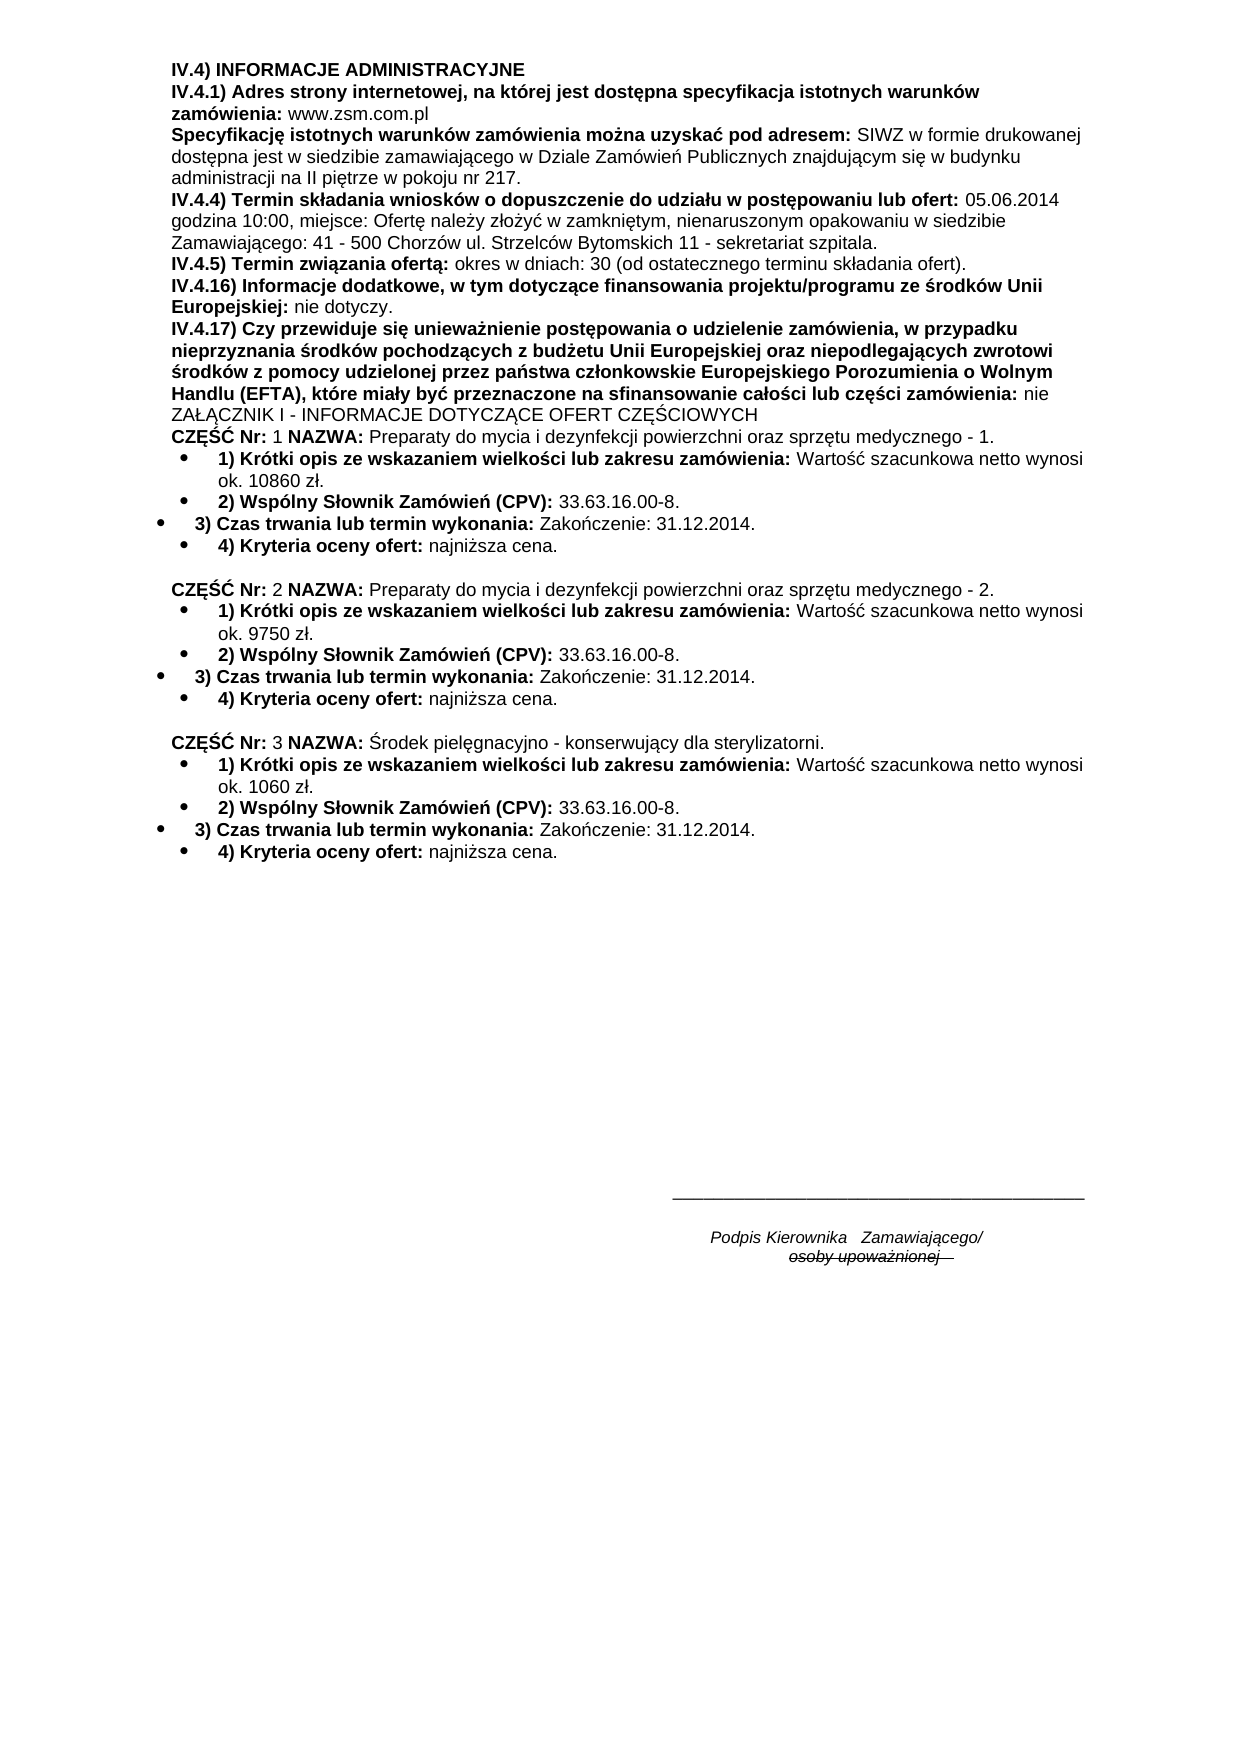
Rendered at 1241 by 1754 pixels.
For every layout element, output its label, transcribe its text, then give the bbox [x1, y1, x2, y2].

text Podpis Kierownika Zamawiającego/ [710, 1228, 1093, 1247]
text CZĘŚĆ Nr: 2 NAZWA: Preparaty do mycia i dezynfekcji powierzchni oraz sprzętu medycznego - 2. [171, 579, 1093, 600]
text CZĘŚĆ Nr: 3 NAZWA: Środek pielęgnacyjno - konserwujący dla sterylizatorni. [171, 732, 1093, 753]
list 3) Czas trwania lub termin wykonania: Zakończenie: 31.12.2014. [157, 666, 1093, 688]
list 3) Czas trwania lub termin wykonania: Zakończenie: 31.12.2014. [157, 513, 1093, 535]
list 1) Krótki opis ze wskazaniem wielkości lub zakresu zamówienia: Wartość szacunkowa netto wynosi ok. 9750 zł. [180, 600, 1093, 644]
text IV.4.1) Adres strony internetowej, na której jest dostępna specyfikacja istotnych warunków zamówienia: www.zsm.com.pl Specyfikację istotnych warunków zamówienia można uzyskać pod adresem: SIWZ w formie drukowanej dostępna jest w siedzibie zamawiającego w Dziale Zamówień Publicznych znajdującym się w budynku administracji na II piętrze w pokoju nr 217. [171, 81, 1093, 188]
text IV.4.17) Czy przewiduje się unieważnienie postępowania o udzielenie zamówienia, w przypadku nieprzyznania środków pochodzących z budżetu Unii Europejskiej oraz niepodlegających zwrotowi środków z pomocy udzielonej przez państwa członkowskie Europejskiego Porozumienia o Wolnym Handlu (EFTA), które miały być przeznaczone na sfinansowanie całości lub części zamówienia: nie [171, 318, 1093, 404]
list 3) Czas trwania lub termin wykonania: Zakończenie: 31.12.2014. [157, 819, 1093, 841]
text IV.4.4) Termin składania wniosków o dopuszczenie do udziału w postępowaniu lub ofert: 05.06.2014 godzina 10:00, miejsce: Ofertę należy złożyć w zamkniętym, nienaruszonym opakowaniu w siedzibie Zamawiającego: 41 - 500 Chorzów ul. Strzelców Bytomskich 11 - sekretariat szpitala. [171, 188, 1093, 253]
list 4) Kryteria oceny ofert: najniższa cena. [180, 841, 1093, 863]
list 1) Krótki opis ze wskazaniem wielkości lub zakresu zamówienia: Wartość szacunkowa netto wynosi ok. 1060 zł. [180, 753, 1093, 797]
list 2) Wspólny Słownik Zamówień (CPV): 33.63.16.00-8. [180, 797, 1093, 819]
text IV.4.5) Termin związania ofertą: okres w dniach: 30 (od ostatecznego terminu składania ofert). [171, 253, 1093, 275]
text osoby upoważnionej [148, 1247, 1093, 1266]
list 4) Kryteria oceny ofert: najniższa cena. [180, 688, 1093, 710]
list 2) Wspólny Słownik Zamówień (CPV): 33.63.16.00-8. [180, 644, 1093, 666]
text CZĘŚĆ Nr: 1 NAZWA: Preparaty do mycia i dezynfekcji powierzchni oraz sprzętu medycznego - 1. [171, 426, 1093, 447]
text IV.4.16) Informacje dodatkowe, w tym dotyczące finansowania projektu/programu ze środków Unii Europejskiej: nie dotyczy. [171, 275, 1093, 318]
text IV.4) INFORMACJE ADMINISTRACYJNE [171, 59, 1093, 81]
list 2) Wspólny Słownik Zamówień (CPV): 33.63.16.00-8. [180, 491, 1093, 513]
text ZAŁĄCZNIK I - INFORMACJE DOTYCZĄCE OFERT CZĘŚCIOWYCH [171, 404, 1093, 426]
list 4) Kryteria oceny ofert: najniższa cena. [180, 535, 1093, 557]
list 1) Krótki opis ze wskazaniem wielkości lub zakresu zamówienia: Wartość szacunkowa netto wynosi ok. 10860 zł. [180, 447, 1093, 491]
